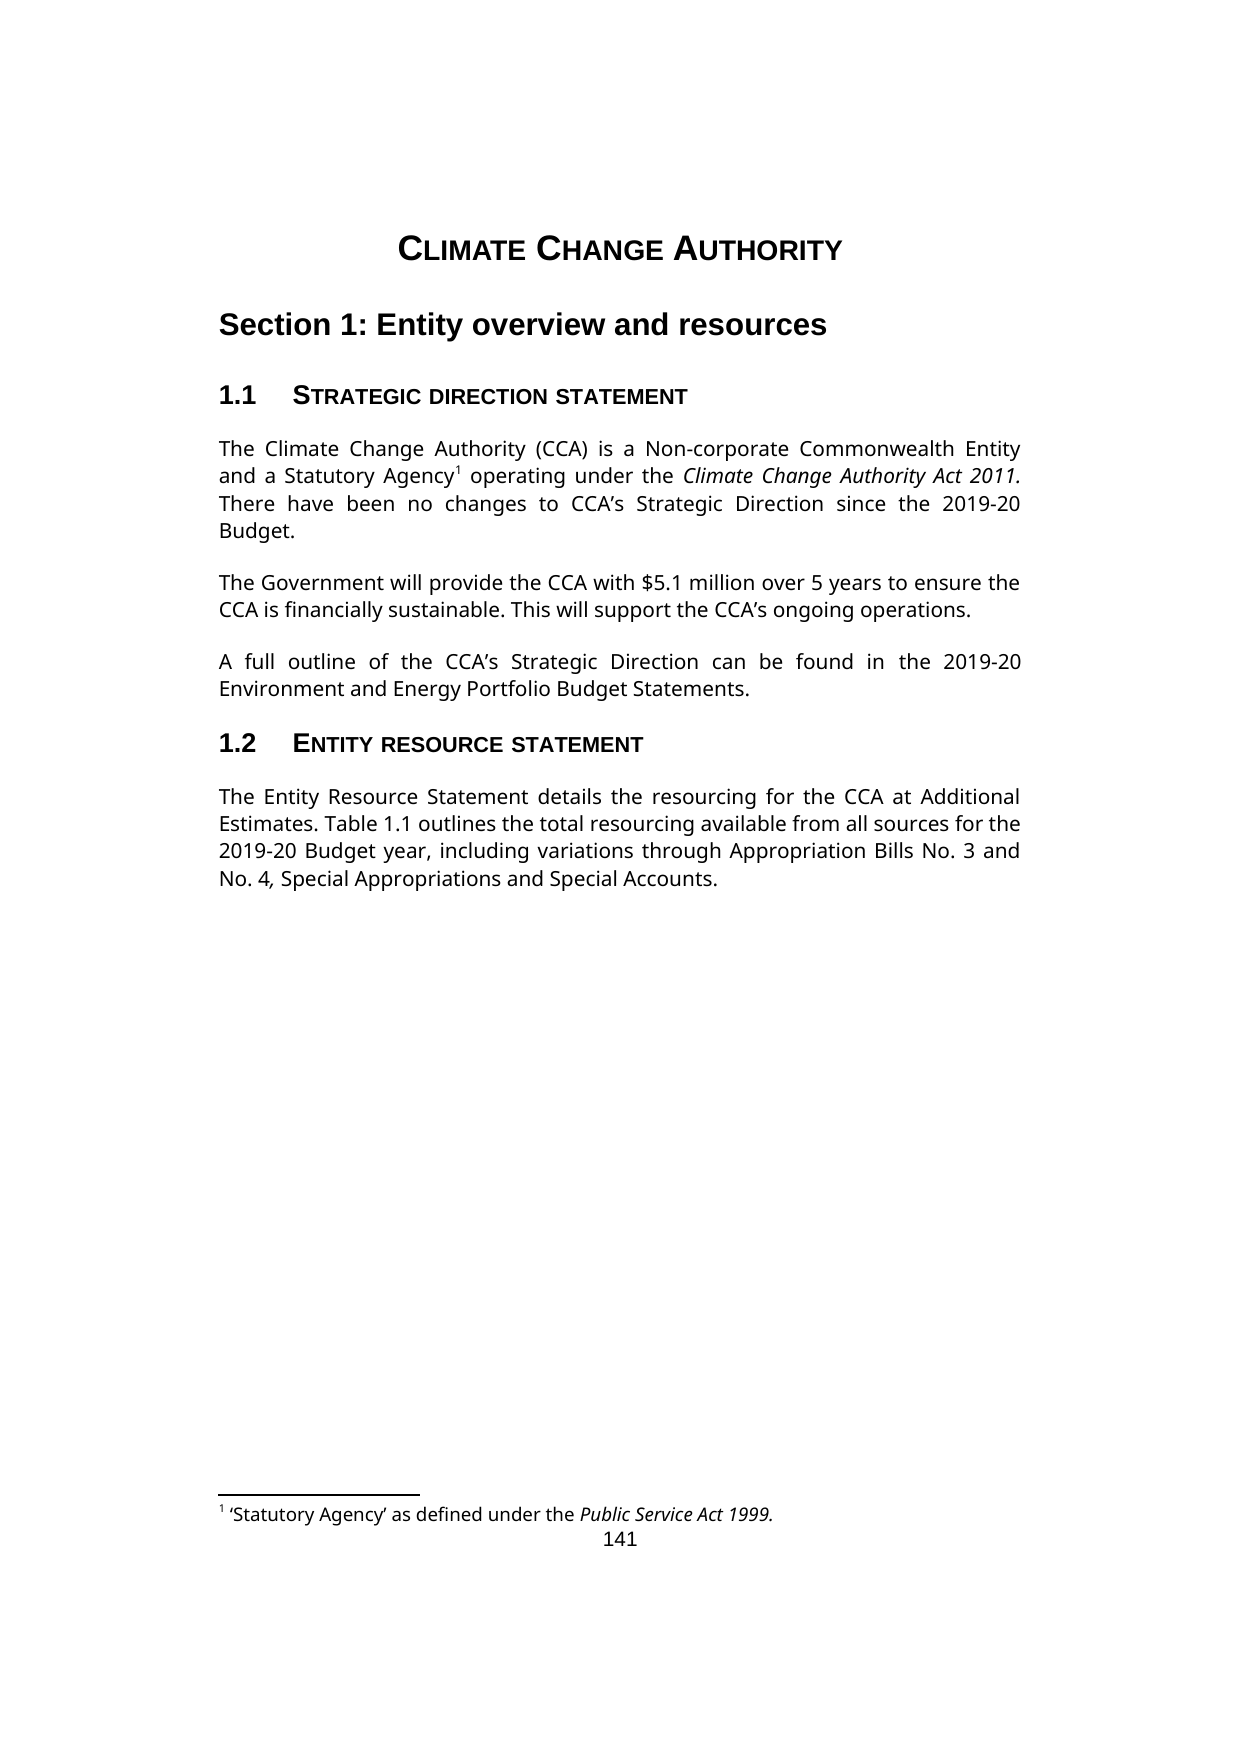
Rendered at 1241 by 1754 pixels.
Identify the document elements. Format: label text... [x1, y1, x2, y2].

subtitle Climate Change Authority [218, 227, 1022, 268]
text The Government will provide the CCA with $5.1 million over 5 years to ensure the CCA is financially sustainable. This will support the CCA’s ongoing operations. [218, 568, 1022, 623]
subtitle 1.1 Strategic direction statement [218, 379, 1022, 410]
text The Climate Change Authority (CCA) is a Non-corporate Commonwealth Entity and a Statutory Agency operating under the Climate Change Authority Act 2011. There have been no changes to CCA’s Strategic Direction since the 2019-20 Budget. [218, 435, 1022, 543]
text A full outline of the CCA’s Strategic Direction can be found in the 2019-20 Environment and Energy Portfolio Budget Statements. [218, 648, 1022, 702]
text The Entity Resource Statement details the resourcing for the CCA at Additional Estimates. Table 1.1 outlines the total resourcing available from all sources for the 2019-20 Budget year, including variations through Appropriation Bills No. 3 and No. 4, Special Appropriations and Special Accounts. [218, 783, 1022, 891]
subtitle 1.2 Entity resource statement [218, 727, 1022, 758]
subtitle Section 1: Entity overview and resources [218, 306, 1022, 341]
